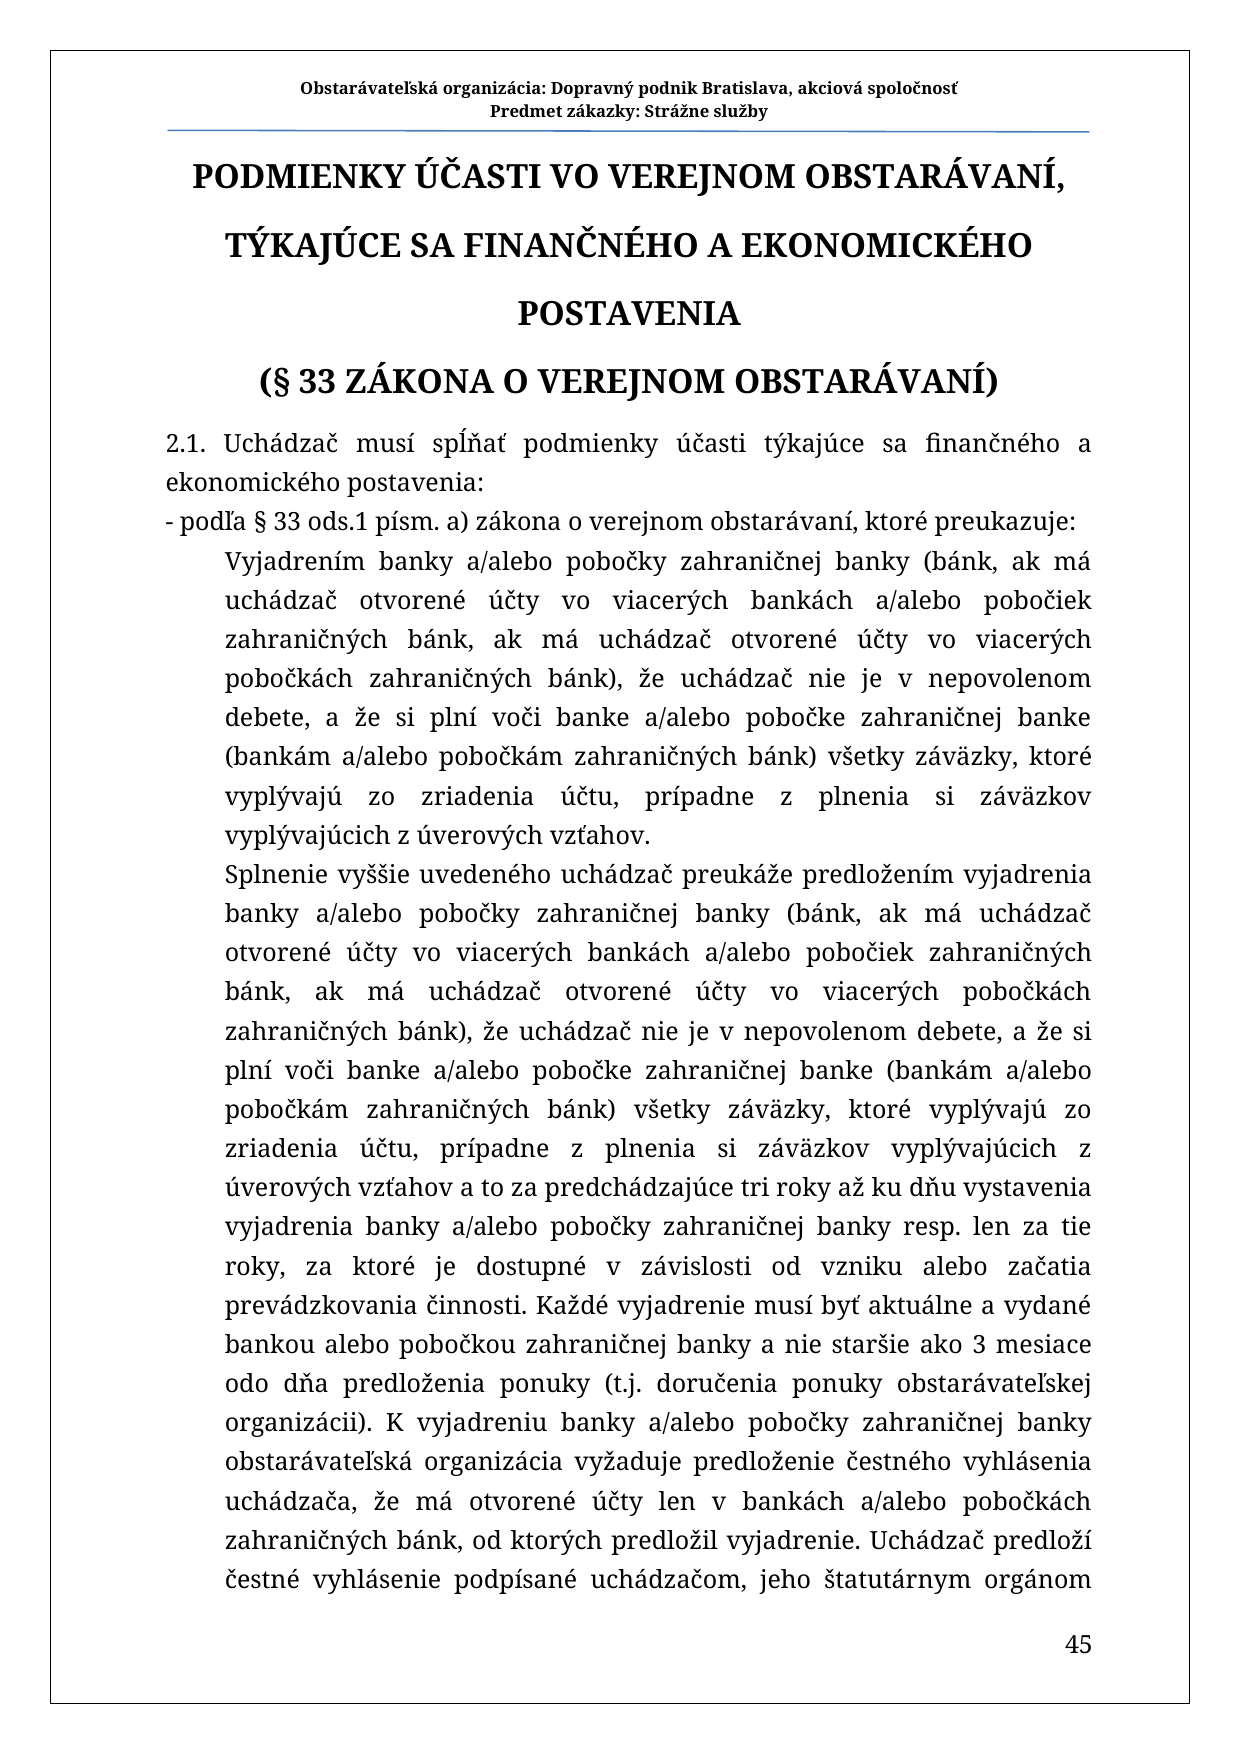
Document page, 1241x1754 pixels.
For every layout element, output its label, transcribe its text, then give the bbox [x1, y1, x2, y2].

text - podľa § 33 ods.1 písm. a) zákona o verejnom obstarávaní, ktoré preukazuje: [165, 504, 1093, 538]
text Vyjadrením banky a/alebo pobočky zahraničnej banky (bánk, ak má uchádzač otvorené účty vo viacerých bankách a/alebo pobočiek zahraničných bánk, ak má uchádzač otvorené účty vo viacerých pobočkách zahraničných bánk), že uchádzač nie je v nepovolenom debete, a že si plní voči banke a/alebo pobočke zahraničnej banke (bankám a/alebo pobočkám zahraničných bánk) všetky záväzky, ktoré vyplývajú zo zriadenia účtu, prípadne z plnenia si záväzkov vyplývajúcich z úverových vzťahov. [224, 543, 1093, 851]
subtitle PODMIENKY ÚČASTI VO VEREJNOM OBSTARÁVANÍ, TÝKAJÚCE SA FINANČNÉHO A EKONOMICKÉHO POSTAVENIA [165, 153, 1093, 335]
subtitle (§ 33 ZÁKONA O VEREJNOM OBSTARÁVANÍ) [165, 358, 1093, 403]
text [224, 857, 1093, 1596]
text 2.1. Uchádzač musí spĺňať podmienky účasti týkajúce sa finančného a ekonomického postavenia: [165, 426, 1093, 499]
